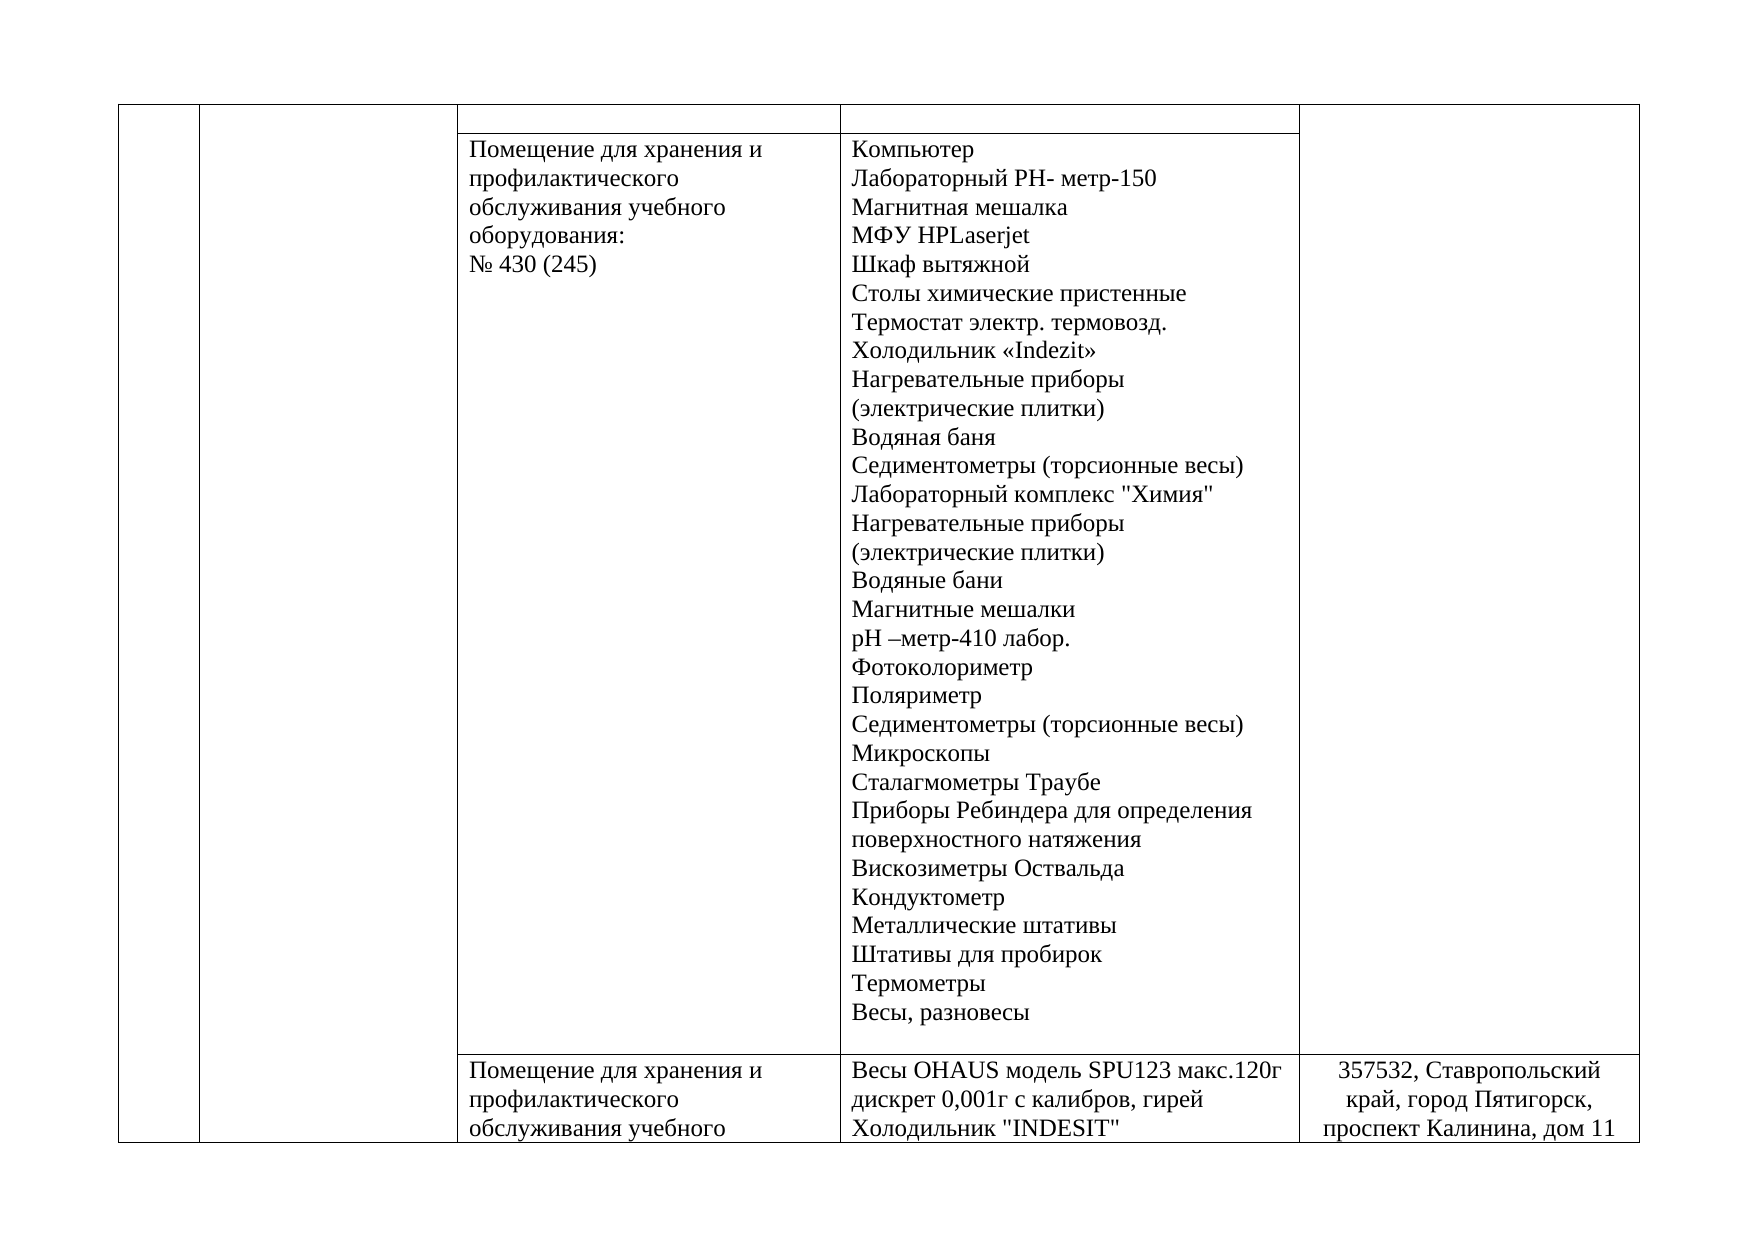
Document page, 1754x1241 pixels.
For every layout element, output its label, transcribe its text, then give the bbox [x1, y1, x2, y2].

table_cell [1300, 1055, 1639, 1142]
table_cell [841, 105, 1299, 133]
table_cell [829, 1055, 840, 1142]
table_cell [841, 1055, 1299, 1142]
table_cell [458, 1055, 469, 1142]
table_cell Помещение для хранения и профилактического обслуживания учебного оборудования: № 430 (245) [458, 134, 840, 1054]
table_cell Компьютер Лабораторный PH- метр-150 Магнитная мешалка МФУ HPLaserjet Шкаф вытяжной Столы химические пристенные Термостат электр. термовозд. Холодильник «Indezit» Нагревательные приборы (электрические плитки) Водяная баня Седиментометры (торсионные весы) Лабораторный комплекс "Химия" Нагревательные приборы (электрические плитки) Водяные бани Магнитные мешалки рH –метр-410 лабор. Фотоколориметр Поляриметр Седиментометры (торсионные весы) Микроскопы Сталагмометры Траубе Приборы Ребиндера для определения поверхностного натяжения Вискозиметры Оствальда Кондуктометр Металлические штативы Штативы для пробирок Термометры Весы, разновесы [841, 134, 1299, 1054]
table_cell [458, 105, 840, 133]
